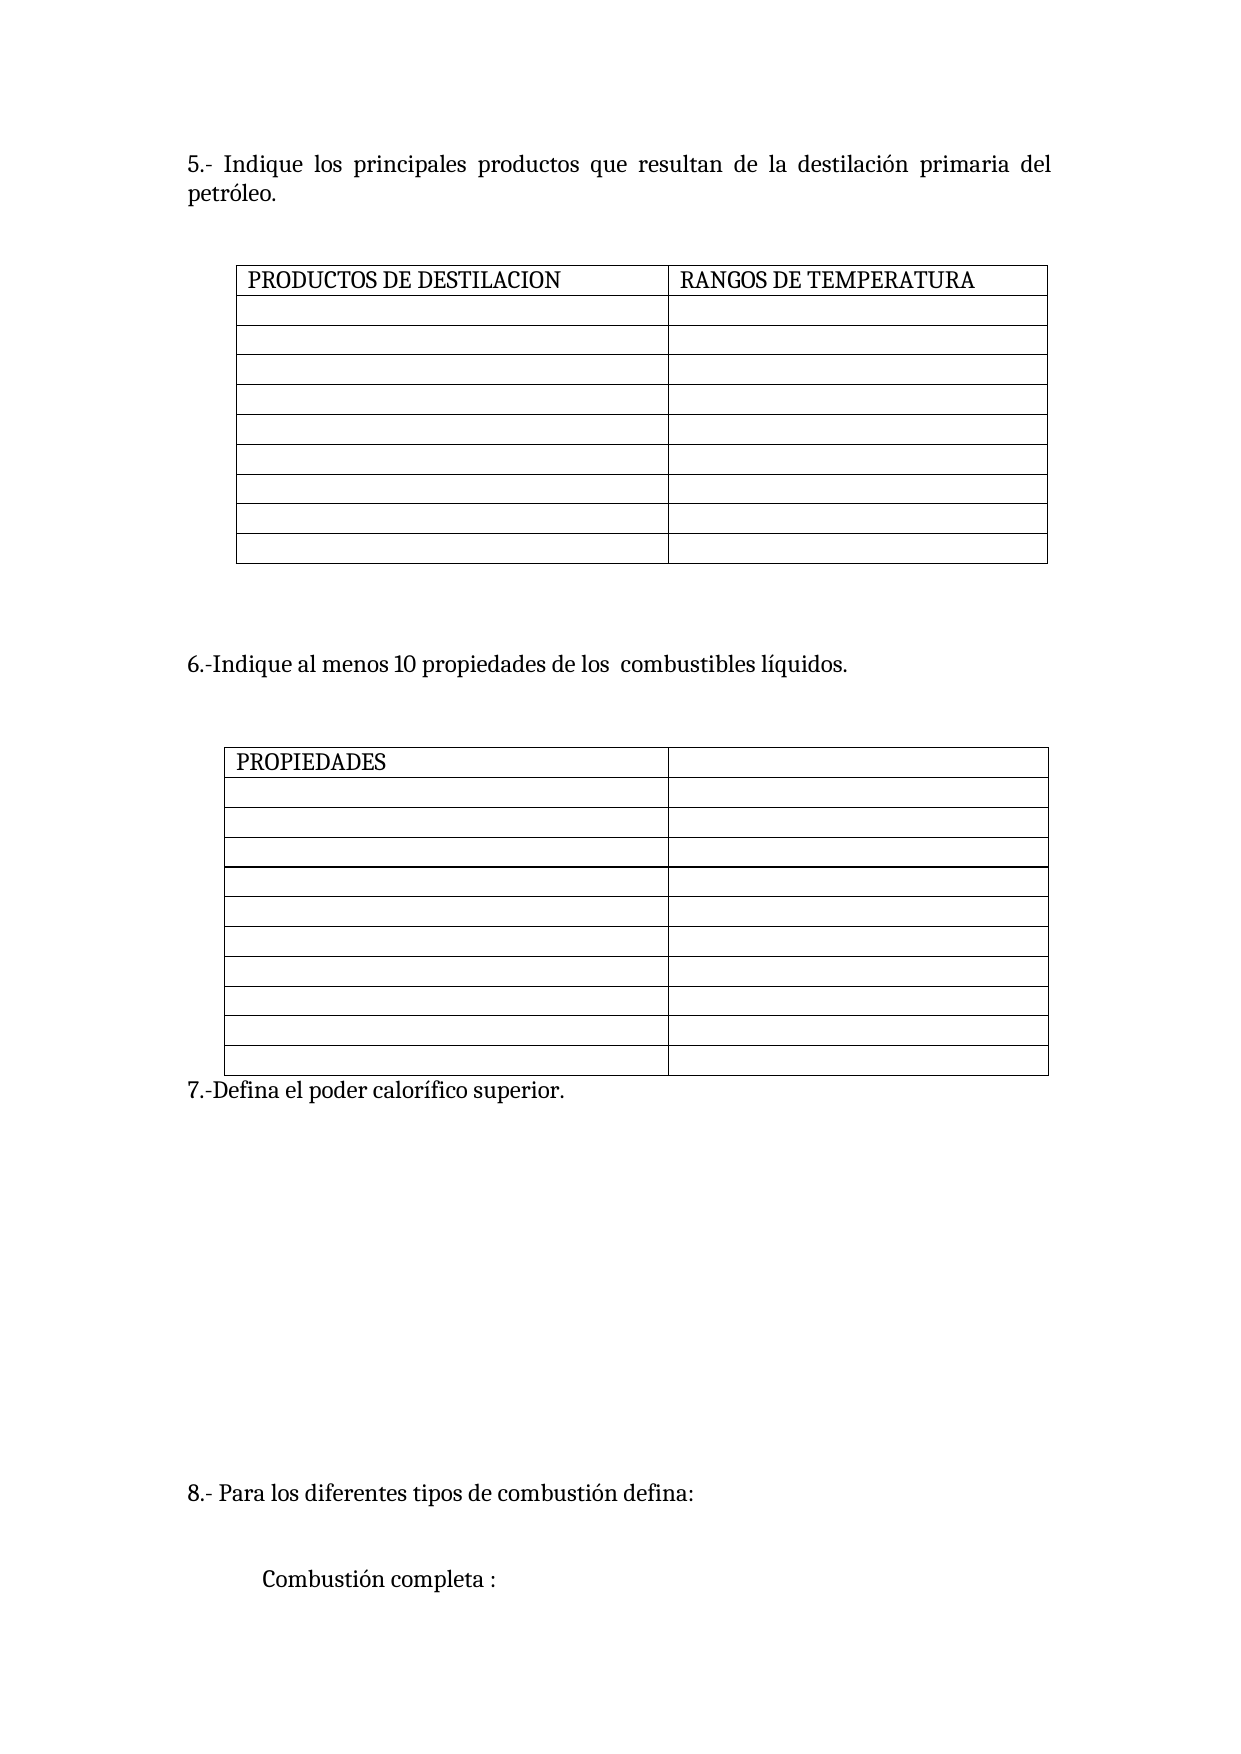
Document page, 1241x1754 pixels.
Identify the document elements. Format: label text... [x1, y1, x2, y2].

text 7.-Defina el poder calorífico superior. [187, 823, 1053, 1105]
table_cell [669, 838, 1048, 866]
table_cell [669, 1016, 1048, 1045]
table_cell [669, 326, 1047, 354]
table_cell [237, 326, 668, 354]
table_cell [225, 927, 668, 956]
table_cell [225, 868, 668, 896]
table_cell [669, 445, 1047, 473]
text 8.- Para los diferentes tipos de combustión defina: [187, 1478, 1053, 1507]
table_cell [237, 296, 668, 324]
table_cell [225, 897, 668, 926]
table_cell [237, 534, 668, 563]
table_cell [669, 355, 1047, 384]
table_cell [669, 987, 1048, 1015]
table_cell [669, 475, 1047, 503]
table_header [669, 748, 1048, 777]
table_cell [225, 957, 668, 986]
table_cell [237, 355, 668, 384]
table_cell [669, 504, 1047, 533]
text Combustión completa : [187, 1565, 1053, 1593]
table_cell [669, 868, 1048, 896]
text 6.-Indique al menos 10 propiedades de los combustibles líquidos. [187, 650, 1053, 679]
table_cell [669, 897, 1048, 926]
table_cell [225, 778, 668, 807]
table_cell [669, 296, 1047, 324]
table_cell [225, 1046, 668, 1075]
table_cell [669, 415, 1047, 444]
text 5.- Indique los principales productos que resultan de la destilación primaria del petróleo. [187, 150, 1053, 207]
table_cell [669, 534, 1047, 563]
table_cell [669, 957, 1048, 986]
table_cell [237, 415, 668, 444]
table_cell [669, 385, 1047, 414]
table_cell [237, 475, 668, 503]
table_cell [237, 445, 668, 473]
table_cell [237, 385, 668, 414]
table_header RANGOS DE TEMPERATURA [669, 266, 1047, 295]
table_header PROPIEDADES [225, 748, 668, 777]
table_header PRODUCTOS DE DESTILACION [237, 266, 668, 295]
table_cell [225, 1016, 668, 1045]
table_cell [669, 927, 1048, 956]
table_cell [225, 808, 668, 837]
table_cell [237, 504, 668, 533]
table_cell [225, 838, 668, 866]
table_cell [669, 1046, 1048, 1075]
table_cell [225, 987, 668, 1015]
table_cell [669, 778, 1048, 807]
table_cell [669, 808, 1048, 837]
